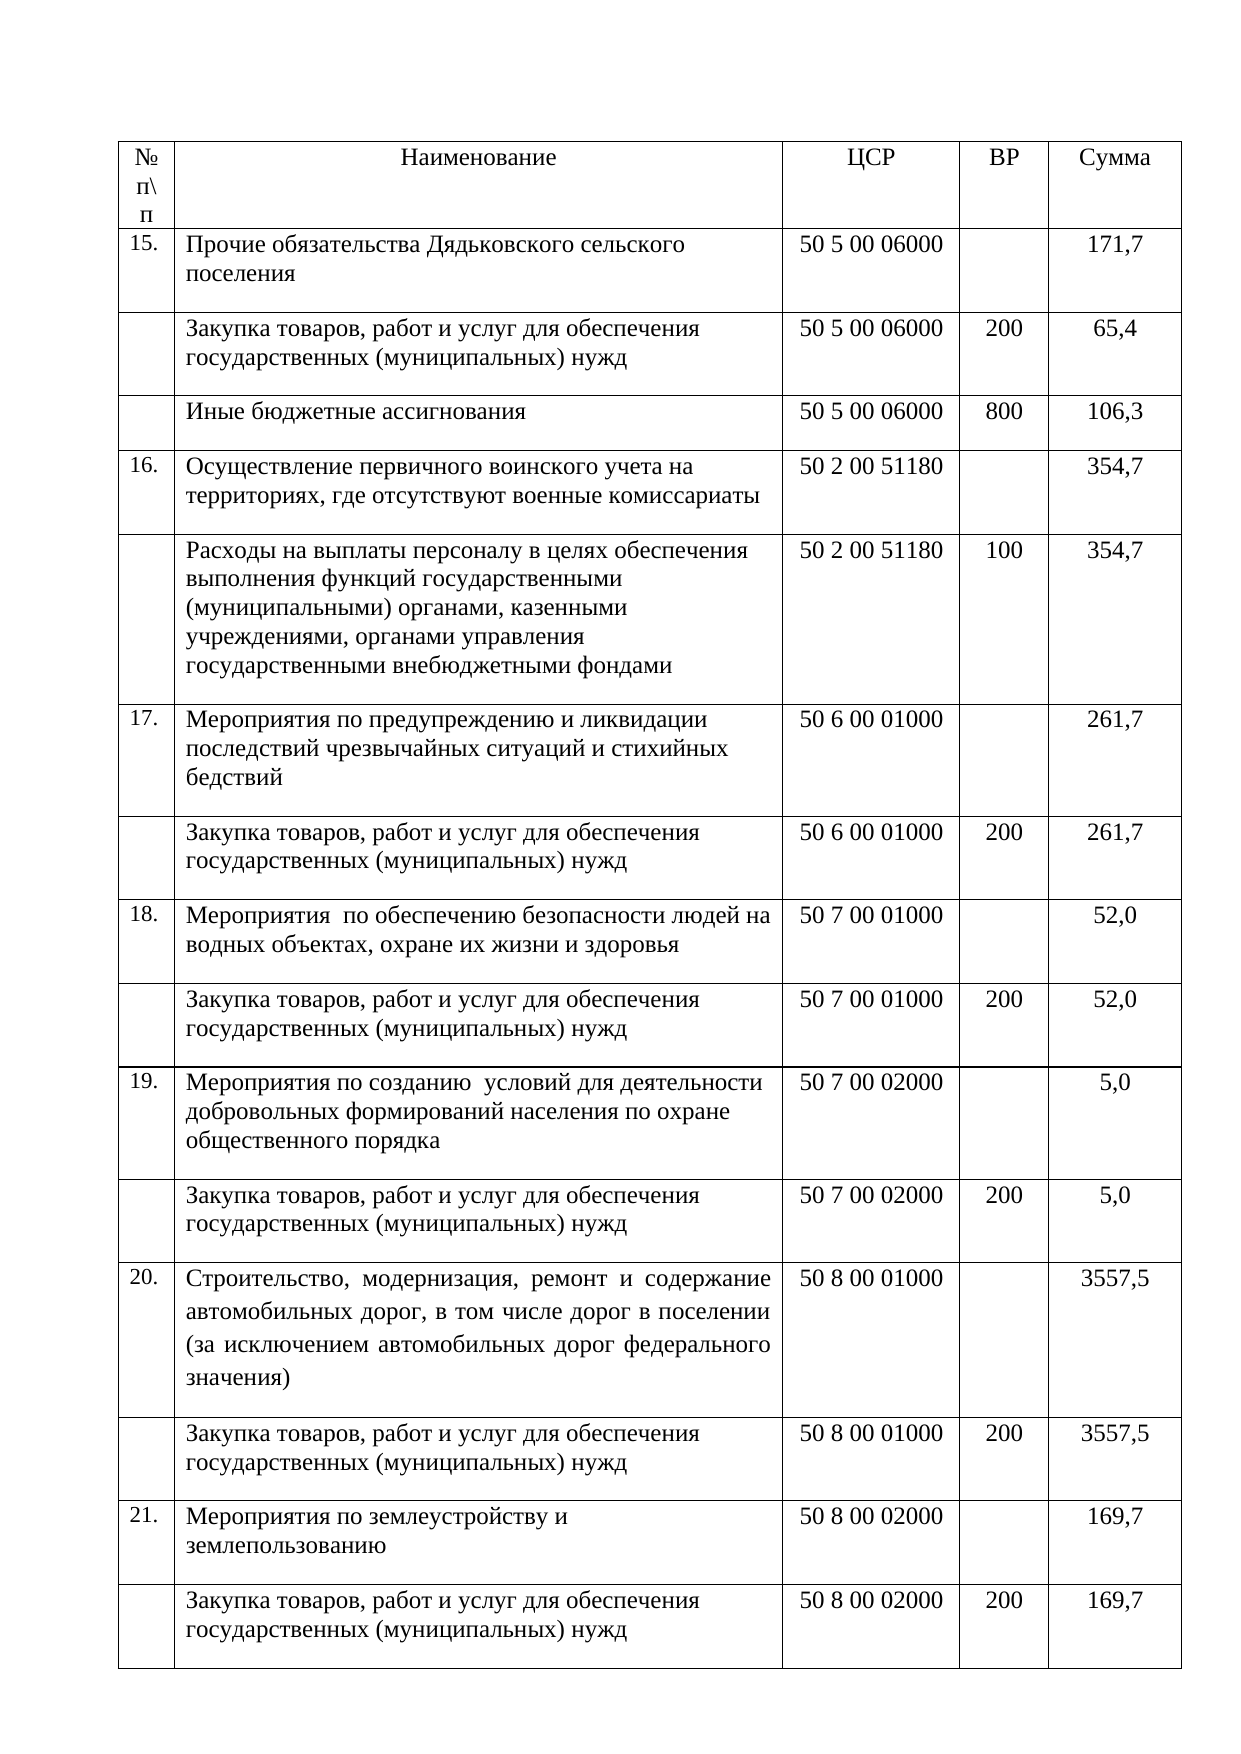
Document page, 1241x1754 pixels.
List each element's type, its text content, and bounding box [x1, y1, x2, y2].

table_cell [960, 229, 1048, 312]
table_cell [119, 817, 174, 899]
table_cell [175, 1585, 782, 1667]
table_cell 106,3 [1049, 396, 1181, 450]
table_cell 354,7 [1049, 451, 1181, 534]
table_cell 50 8 00 01000 [783, 1263, 959, 1417]
table_cell 50 7 00 02000 [783, 1180, 959, 1262]
table_cell [960, 900, 1048, 983]
table_cell 21. [119, 1501, 174, 1584]
table_cell Мероприятия по созданию условий для деятельности добровольных формирований населения по охране общественного порядка [175, 1068, 782, 1179]
table_cell 100 [960, 535, 1048, 703]
table_cell 50 7 00 02000 [783, 1068, 959, 1179]
table_cell 169,7 [1049, 1585, 1181, 1667]
table_cell 19. [119, 1068, 174, 1179]
table_cell [119, 1585, 174, 1667]
table_cell 261,7 [1049, 817, 1181, 899]
table_cell 5,0 [1049, 1068, 1181, 1179]
table_cell 16. [119, 451, 174, 534]
table_cell Закупка товаров, работ и услуг для обеспечения государственных (муниципальных) нужд [175, 984, 782, 1066]
table_cell Закупка товаров, работ и услуг для обеспечения государственных (муниципальных) нужд [175, 1180, 782, 1262]
table_cell 20. [119, 1263, 174, 1417]
table_cell 50 2 00 51180 [783, 535, 959, 703]
table_cell [119, 535, 174, 703]
table_cell 200 [960, 1418, 1048, 1500]
table_cell 50 5 00 06000 [783, 229, 959, 312]
table_header Наименование [175, 142, 782, 228]
table_cell 3557,5 [1049, 1418, 1181, 1500]
table_cell 50 2 00 51180 [783, 451, 959, 534]
table_cell 50 8 00 02000 [783, 1585, 959, 1667]
table_cell 17. [119, 705, 174, 816]
table_cell 3557,5 [1049, 1263, 1181, 1417]
table_cell 50 6 00 01000 [783, 705, 959, 816]
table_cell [175, 313, 782, 395]
table_cell [960, 1068, 1048, 1179]
table_cell 50 5 00 06000 [783, 396, 959, 450]
table_cell 200 [960, 313, 1048, 395]
table_header ЦСР [783, 142, 959, 228]
table_cell [119, 1180, 174, 1262]
table_cell 65,4 [1049, 313, 1181, 395]
table_cell Осуществление первичного воинского учета на территориях, где отсутствуют военные комиссариаты [175, 451, 782, 534]
table_cell Мероприятия по обеспечению безопасности людей на водных объектах, охране их жизни и здоровья [175, 900, 782, 983]
table_cell 50 7 00 01000 [783, 900, 959, 983]
table_cell [119, 396, 174, 450]
table_cell [960, 1501, 1048, 1584]
table_cell Закупка товаров, работ и услуг для обеспечения государственных (муниципальных) нужд [175, 817, 782, 899]
table_cell [119, 984, 174, 1066]
table_cell 18. [119, 900, 174, 983]
table_cell 5,0 [1049, 1180, 1181, 1262]
table_cell 200 [960, 817, 1048, 899]
table_cell [119, 313, 174, 395]
table_cell [119, 1418, 174, 1500]
table_cell [960, 451, 1048, 534]
table_cell 50 5 00 06000 [783, 313, 959, 395]
table_cell [960, 1263, 1048, 1417]
table_cell 800 [960, 396, 1048, 450]
table_cell Расходы на выплаты персоналу в целях обеспечения выполнения функций государственными (муниципальными) органами, казенными учреждениями, органами управления государственными внебюджетными фондами [175, 535, 782, 703]
table_cell Строительство, модернизация, ремонт и содержание автомобильных дорог, в том числе дорог в поселении (за исключением автомобильных дорог федерального значения) [175, 1263, 782, 1417]
table_cell 50 6 00 01000 [783, 817, 959, 899]
table_cell [960, 705, 1048, 816]
table_cell 200 [960, 984, 1048, 1066]
table_cell 50 7 00 01000 [783, 984, 959, 1066]
table_cell Иные бюджетные ассигнования [175, 396, 782, 450]
table_header № п\п [119, 142, 174, 228]
table_cell 15. [119, 229, 174, 312]
table_cell 52,0 [1049, 984, 1181, 1066]
table_cell 50 8 00 01000 [783, 1418, 959, 1500]
table_cell 52,0 [1049, 900, 1181, 983]
table_cell Прочие обязательства Дядьковского сельского поселения [175, 229, 782, 312]
table_cell Мероприятия по предупреждению и ликвидации последствий чрезвычайных ситуаций и стихийных бедствий [175, 705, 782, 816]
table_cell 261,7 [1049, 705, 1181, 816]
table_cell 171,7 [1049, 229, 1181, 312]
table_header Сумма [1049, 142, 1181, 228]
table_cell 200 [960, 1585, 1048, 1667]
table_header ВР [960, 142, 1048, 228]
table_cell 50 8 00 02000 [783, 1501, 959, 1584]
table_cell 354,7 [1049, 535, 1181, 703]
table_cell 200 [960, 1180, 1048, 1262]
table_cell Закупка товаров, работ и услуг для обеспечения государственных (муниципальных) нужд [175, 1418, 782, 1500]
table_cell Мероприятия по землеустройству и землепользованию [175, 1501, 782, 1584]
table_cell 169,7 [1049, 1501, 1181, 1584]
